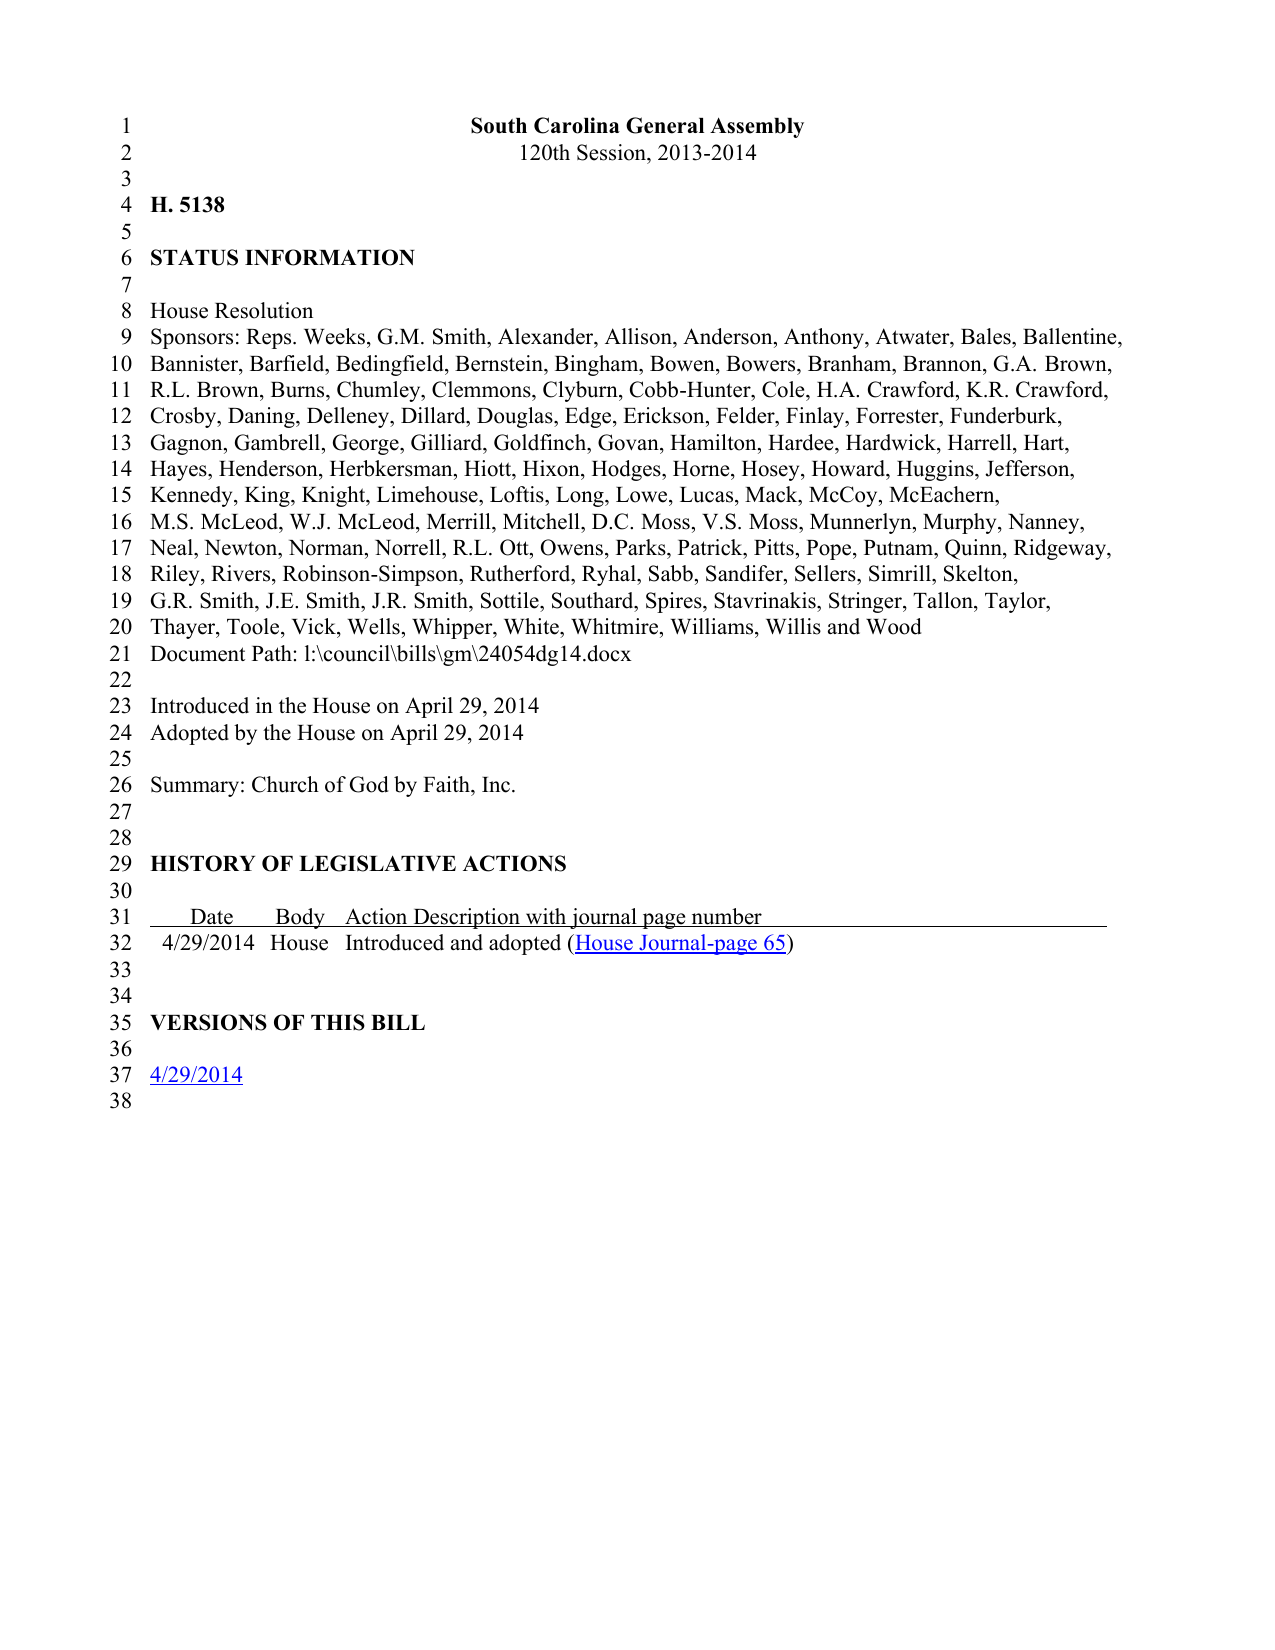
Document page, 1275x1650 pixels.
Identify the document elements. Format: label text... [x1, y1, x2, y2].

text H. 5138 [150, 192, 1125, 218]
text Sponsors: Reps. Weeks, G.M. Smith, Alexander, Allison, Anderson, Anthony, Atwater, Bales, Ballentine, Bannister, Barfield, Bedingfield, Bernstein, Bingham, Bowen, Bowers, Branham, Brannon, G.A. Brown, R.L. Brown, Burns, Chumley, Clemmons, Clyburn, Cobb-Hunter, Cole, H.A. Crawford, K.R. Crawford, Crosby, Daning, Delleney, Dillard, Douglas, Edge, Erickson, Felder, Finlay, Forrester, Funderburk, Gagnon, Gambrell, George, Gilliard, Goldfinch, Govan, Hamilton, Hardee, Hardwick, Harrell, Hart, Hayes, Henderson, Herbkersman, Hiott, Hixon, Hodges, Horne, Hosey, Howard, Huggins, Jefferson, Kennedy, King, Knight, Limehouse, Loftis, Long, Lowe, Lucas, Mack, McCoy, McEachern, M.S. McLeod, W.J. McLeod, Merrill, Mitchell, D.C. Moss, V.S. Moss, Munnerlyn, Murphy, Nanney, Neal, Newton, Norman, Norrell, R.L. Ott, Owens, Parks, Patrick, Pitts, Pope, Putnam, Quinn, Ridgeway, Riley, Rivers, Robinson-Simpson, Rutherford, Ryhal, Sabb, Sandifer, Sellers, Simrill, Skelton, G.R. Smith, J.E. Smith, J.R. Smith, Sottile, Southard, Spires, Stavrinakis, Stringer, Tallon, Taylor, Thayer, Toole, Vick, Wells, Whipper, White, Whitmire, Williams, Willis and Wood [150, 323, 1125, 639]
text VERSIONS OF THIS BILL [150, 1008, 1125, 1035]
text 4/29/2014 [150, 1061, 1125, 1088]
text Summary: Church of God by Faith, Inc. [150, 771, 1125, 798]
text Introduced in the House on April 29, 2014 [150, 692, 1125, 719]
text Adopted by the House on April 29, 2014 [150, 719, 1125, 745]
text Document Path: l:\council\bills\gm\24054dg14.docx [150, 639, 1125, 666]
text South Carolina General Assembly [150, 112, 1125, 139]
text 4/29/2014 House Introduced and adopted (House Journal-page 65) [150, 929, 1125, 956]
text 120th Session, 2013-2014 [150, 139, 1125, 165]
text House Resolution [150, 297, 1125, 323]
text HISTORY OF LEGISLATIVE ACTIONS [150, 850, 1125, 877]
text STATUS INFORMATION [150, 244, 1125, 271]
text Date Body Action Description with journal page number [150, 903, 1125, 929]
